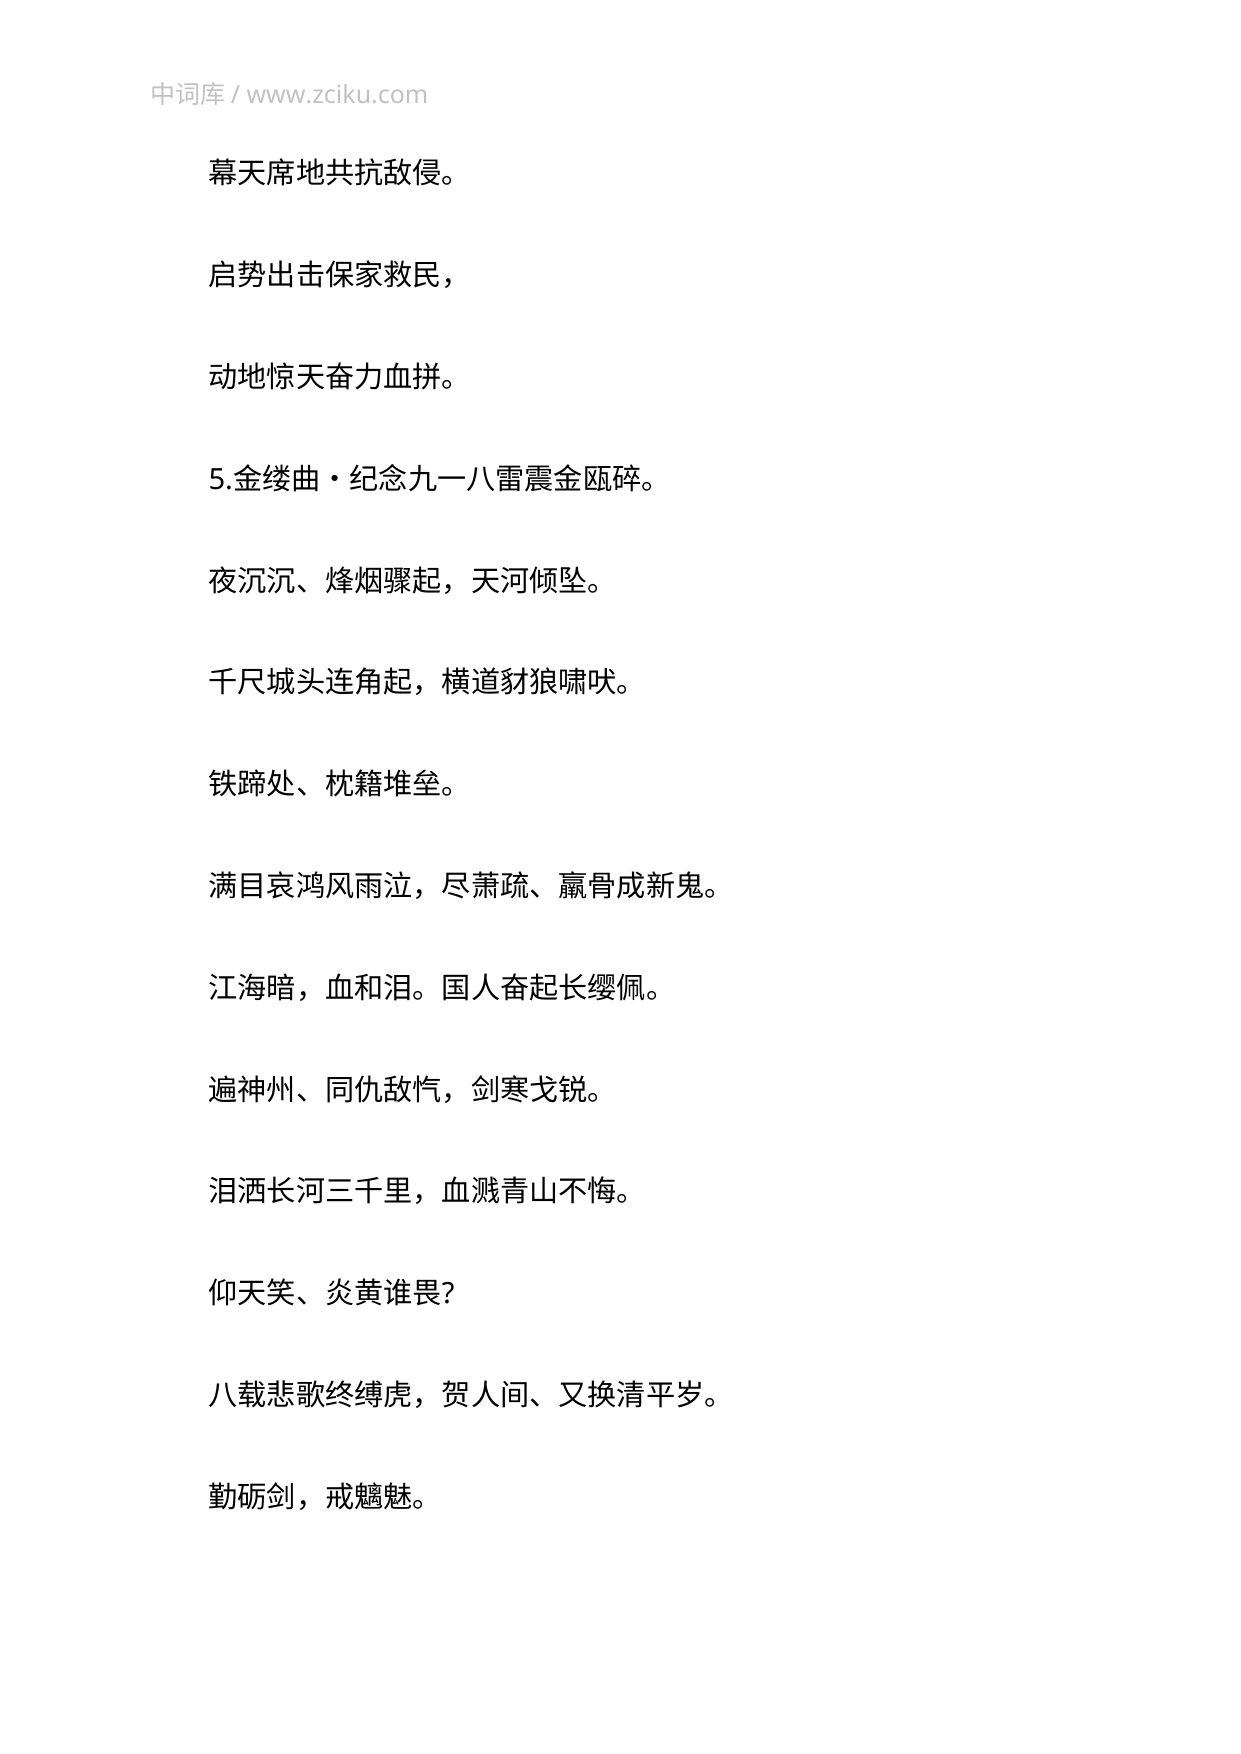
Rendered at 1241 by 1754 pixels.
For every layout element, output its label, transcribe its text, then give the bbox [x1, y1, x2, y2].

text 启势出击保家救民， [150, 252, 1090, 294]
text 5.金缕曲・纪念九一八雷震金瓯碎。 [150, 455, 1090, 498]
text 遍神州、同仇敌忾，剑寒戈锐。 [150, 1066, 1090, 1108]
text 动地惊天奋力血拼。 [150, 353, 1090, 396]
text 千尺城头连角起，横道豺狼啸吠。 [150, 659, 1090, 701]
text 幕天席地共抗敌侵。 [150, 150, 1090, 192]
text 夜沉沉、烽烟骤起，天河倾坠。 [150, 557, 1090, 599]
text 泪洒长河三千里，血溅青山不悔。 [150, 1168, 1090, 1210]
text 勤砺剑，戒魑魅。 [150, 1473, 1090, 1516]
text 满目哀鸿风雨泣，尽萧疏、羸骨成新鬼。 [150, 863, 1090, 905]
text 八载悲歌终缚虎，贺人间、又换清平岁。 [150, 1372, 1090, 1414]
text 江海暗，血和泪。国人奋起长缨佩。 [150, 964, 1090, 1007]
text 仰天笑、炎黄谁畏? [150, 1270, 1090, 1312]
text 铁蹄处、枕籍堆垒。 [150, 761, 1090, 803]
